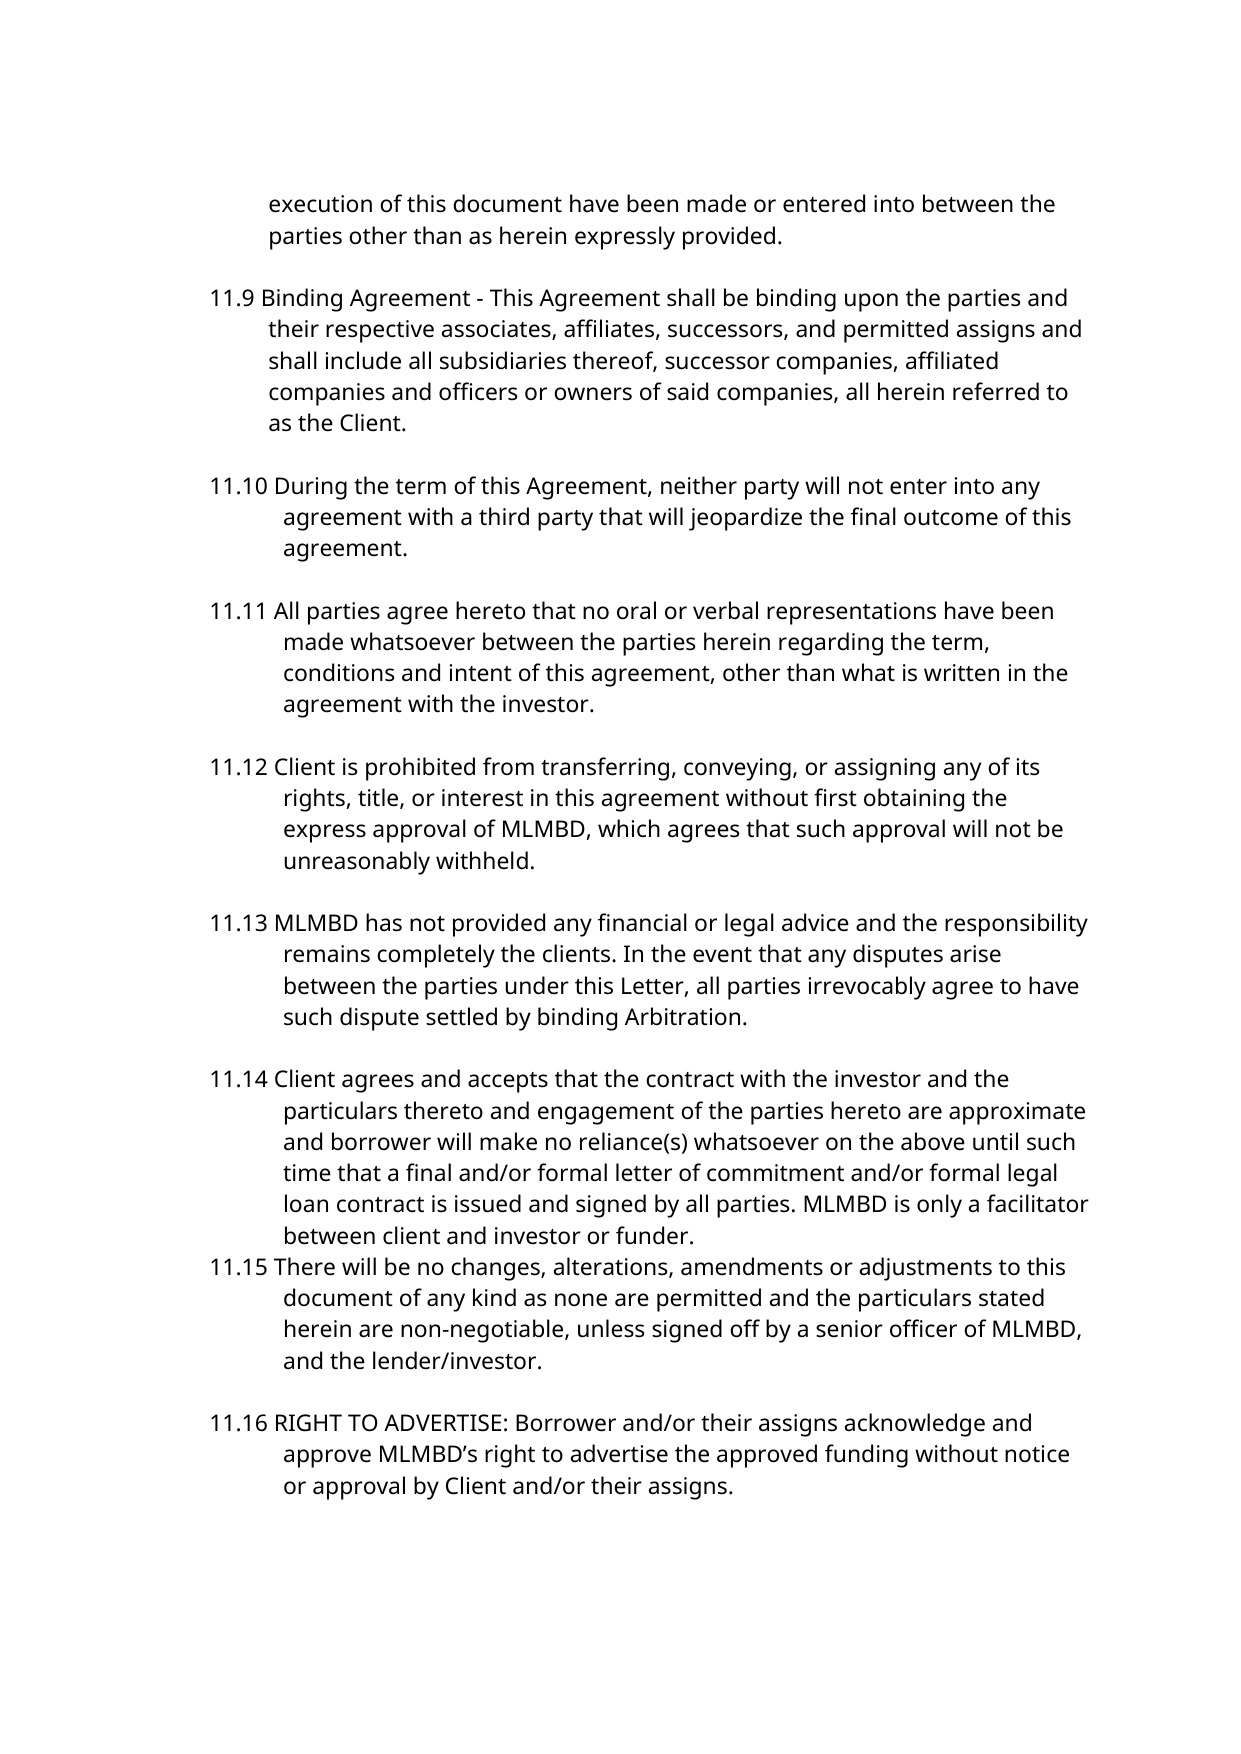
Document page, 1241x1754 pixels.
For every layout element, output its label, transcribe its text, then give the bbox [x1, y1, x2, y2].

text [209, 188, 1090, 251]
text 11.9 Binding Agreement - This Agreement shall be binding upon the parties and their respective associates, affiliates, successors, and permitted assigns and shall include all subsidiaries thereof, successor companies, affiliated companies and officers or owners of said companies, all herein referred to as the Client. [209, 282, 1090, 438]
text 11.16 RIGHT TO ADVERTISE: Borrower and/or their assigns acknowledge and approve MLMBD’s right to advertise the approved funding without notice or approval by Client and/or their assigns. [209, 1407, 1090, 1501]
text 11.12 Client is prohibited from transferring, conveying, or assigning any of its rights, title, or interest in this agreement without first obtaining the express approval of MLMBD, which agrees that such approval will not be unreasonably withheld. [209, 751, 1090, 876]
text 11.14 Client agrees and accepts that the contract with the investor and the particulars thereto and engagement of the parties hereto are approximate and borrower will make no reliance(s) whatsoever on the above until such time that a final and/or formal letter of commitment and/or formal legal loan contract is issued and signed by all parties. MLMBD is only a facilitator between client and investor or funder. [209, 1063, 1090, 1251]
text 11.10 During the term of this Agreement, neither party will not enter into any agreement with a third party that will jeopardize the final outcome of this agreement. [209, 469, 1090, 563]
text 11.15 There will be no changes, alterations, amendments or adjustments to this document of any kind as none are permitted and the particulars stated herein are non-negotiable, unless signed off by a senior officer of MLMBD, and the lender/investor. [209, 1251, 1090, 1376]
text 11.13 MLMBD has not provided any financial or legal advice and the responsibility remains completely the clients. In the event that any disputes arise between the parties under this Letter, all parties irrevocably agree to have such dispute settled by binding Arbitration. [209, 907, 1090, 1032]
text 11.11 All parties agree hereto that no oral or verbal representations have been made whatsoever between the parties herein regarding the term, conditions and intent of this agreement, other than what is written in the agreement with the investor. [209, 594, 1090, 719]
